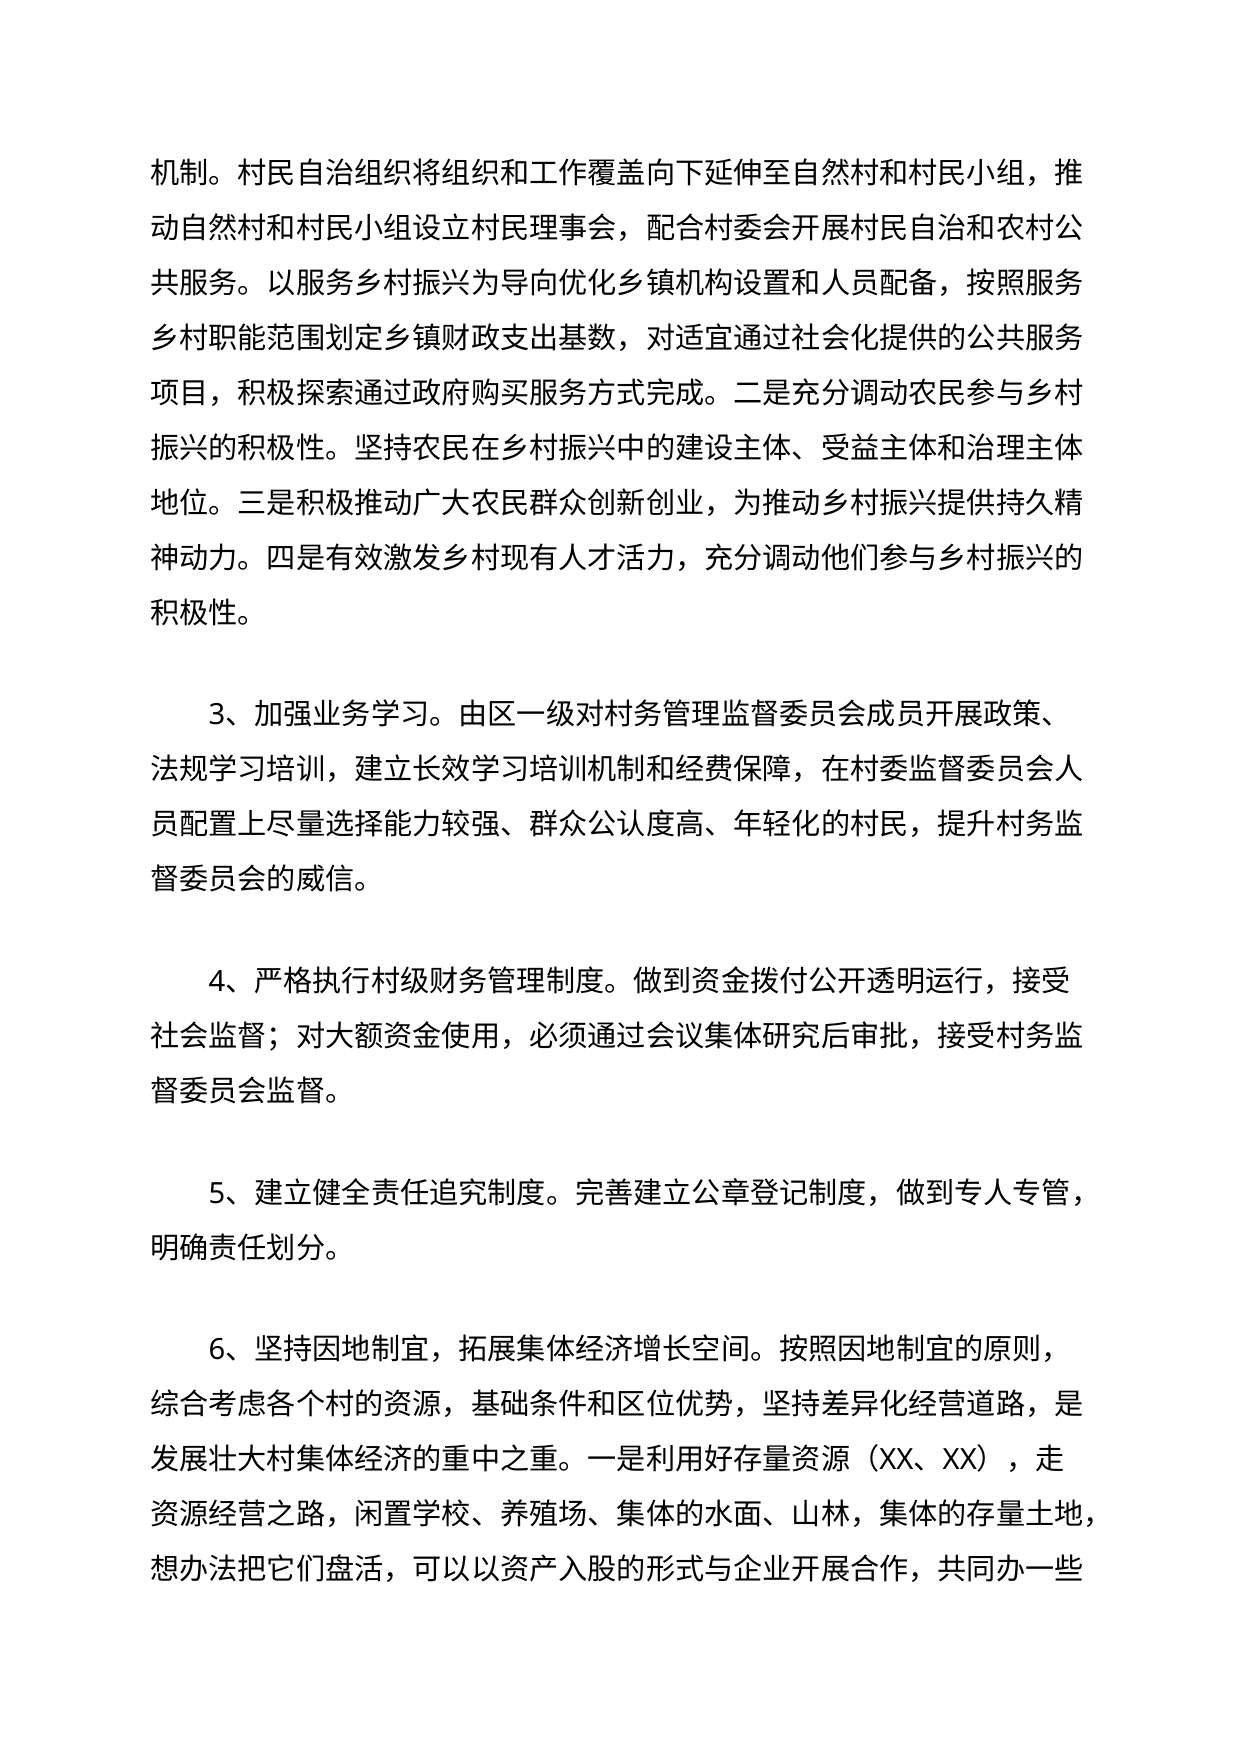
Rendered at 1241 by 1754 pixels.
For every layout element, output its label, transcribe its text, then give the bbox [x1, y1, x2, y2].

text 3、加强业务学习。由区一级对村务管理监督委员会成员开展政策、法规学习培训，建立长效学习培训机制和经费保障，在村委监督委员会人员配置上尽量选择能力较强、群众公认度高、年轻化的村民，提升村务监督委员会的威信。 [150, 691, 1090, 898]
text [150, 150, 1090, 631]
text 5、建立健全责任追究制度。完善建立公章登记制度，做到专人专管，明确责任划分。 [150, 1169, 1090, 1266]
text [150, 1326, 1090, 1588]
text 4、严格执行村级财务管理制度。做到资金拨付公开透明运行，接受社会监督；对大额资金使用，必须通过会议集体研究后审批，接受村务监督委员会监督。 [150, 957, 1090, 1110]
